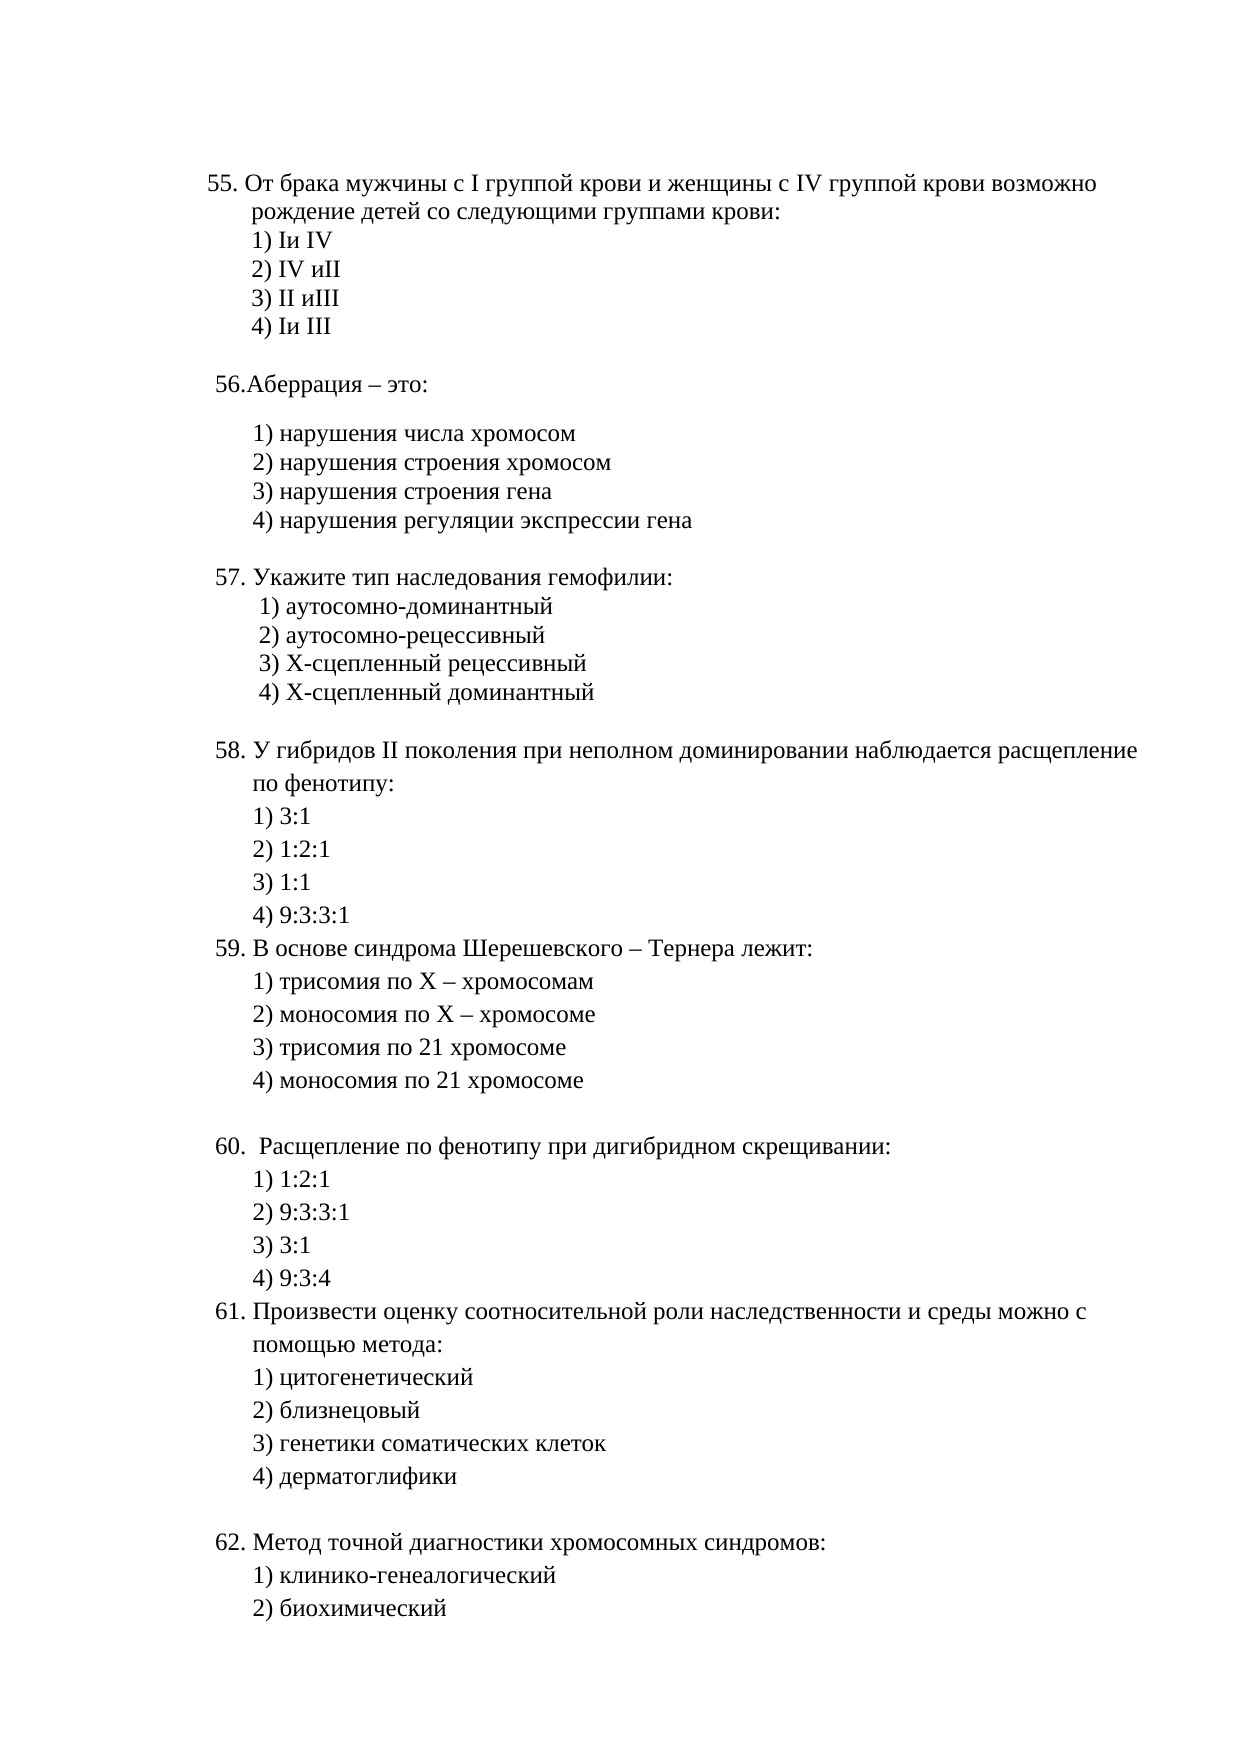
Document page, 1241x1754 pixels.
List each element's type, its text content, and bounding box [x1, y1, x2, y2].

list Метод точной диагностики хромосомных синдромов: [215, 1527, 1152, 1556]
list 1) трисомия по Х – хромосомам [252, 966, 1152, 995]
text 56.Аберрация – это: [215, 369, 1152, 398]
list У гибридов II поколения при неполном доминировании наблюдается расщепление по фенотипу: [215, 735, 1152, 797]
text 1) Iи IV [251, 225, 1152, 254]
list Расщепление по фенотипу при дигибридном скрещивании: [215, 1131, 1152, 1160]
list 2) аутосомно-рецессивный [215, 620, 1152, 648]
list 4) нарушения регуляции экспрессии гена [252, 505, 1152, 533]
list 1) клинико-генеалогический [252, 1560, 1152, 1589]
list 3) 1:1 [252, 867, 1152, 896]
list 1) цитогенетический [252, 1362, 1152, 1391]
list 1) 1:2:1 [252, 1164, 1152, 1193]
text 3) II иIII [251, 283, 1152, 311]
list 4) 9:3:4 [252, 1263, 1152, 1292]
list 1) аутосомно-доминантный [215, 591, 1152, 620]
list 57. Укажите тип наследования гемофилии: [215, 562, 1152, 591]
list 2) 9:3:3:1 [252, 1197, 1152, 1226]
list 2) 1:2:1 [252, 834, 1152, 863]
list 3) генетики соматических клеток [252, 1428, 1152, 1457]
list 3) Х-сцепленный рецессивный [215, 648, 1152, 677]
list 4) Х-сцепленный доминантный [215, 677, 1152, 706]
list 4) моносомия по 21 хромосоме [252, 1065, 1152, 1094]
list 2) биохимический [252, 1593, 1152, 1622]
list 2) близнецовый [252, 1395, 1152, 1424]
text 4) Iи III [251, 311, 1152, 340]
list 2) нарушения строения хромосом [252, 447, 1152, 476]
list 3) 3:1 [252, 1230, 1152, 1259]
list 3) нарушения строения гена [252, 476, 1152, 505]
list В основе синдрома Шерешевского – Тернера лежит: [215, 933, 1152, 962]
list Произвести оценку соотносительной роли наследственности и среды можно с помощью метода: [215, 1296, 1152, 1358]
list 3) трисомия по 21 хромосоме [252, 1032, 1152, 1061]
list 2) моносомия по Х – хромосоме [252, 999, 1152, 1028]
text 2) IV иII [251, 254, 1152, 283]
list 1) нарушения числа хромосом [252, 418, 1152, 447]
list 4) 9:3:3:1 [252, 900, 1152, 929]
text 55. От брака мужчины с I группой крови и женщины с IV группой крови возможно рождение детей со следующими группами крови: [207, 168, 1152, 225]
list 1) 3:1 [252, 801, 1152, 829]
list 4) дерматоглифики [252, 1461, 1152, 1490]
